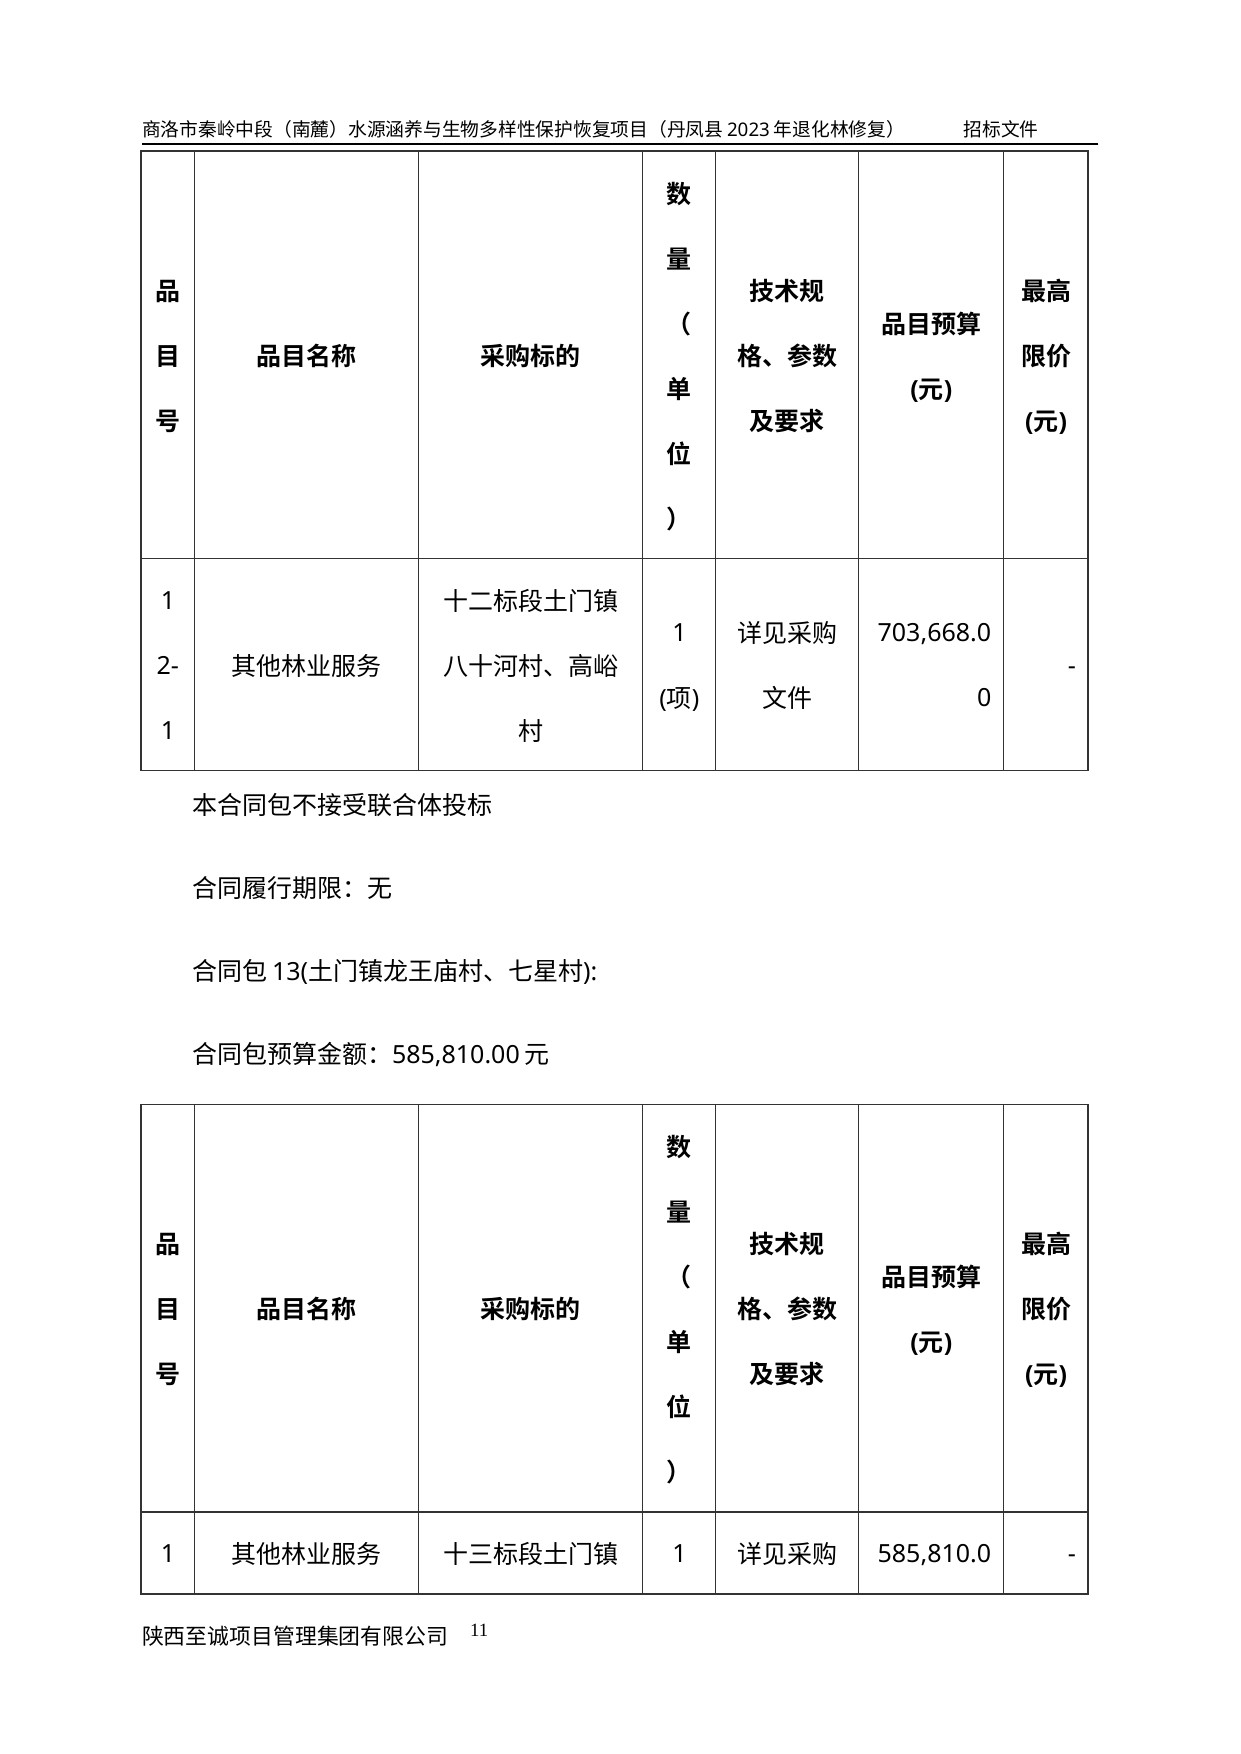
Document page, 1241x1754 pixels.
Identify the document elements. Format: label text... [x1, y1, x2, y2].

table_cell 十二标段土门镇八十河村、高峪村 [419, 559, 642, 770]
text 合同包预算金额：585,810.00元 [142, 1021, 1098, 1086]
table_cell 12-1 [142, 559, 194, 770]
table_header 品目名称 [195, 1105, 418, 1511]
table_header 最高限价(元) [1004, 152, 1087, 557]
table_header 技术规格、参数及要求 [716, 152, 858, 557]
text 合同履行期限：无 [142, 854, 1098, 919]
table_cell 585,810.00 [859, 1513, 1003, 1593]
table_header 采购标的 [419, 1105, 642, 1511]
table_header 数量（单位） [643, 152, 715, 557]
text 本合同包不接受联合体投标 [142, 771, 1098, 836]
table_header 品目预算(元) [859, 152, 1003, 557]
table_cell - [1004, 1513, 1087, 1593]
table_header 品目预算(元) [859, 1105, 1003, 1511]
table_cell 其他林业服务 [195, 559, 418, 770]
table_header 品目号 [142, 1105, 194, 1511]
table_cell 1(项) [643, 1513, 715, 1593]
table_header 采购标的 [419, 152, 642, 557]
table_cell 703,668.00 [859, 559, 1003, 770]
table_header 最高限价(元) [1004, 1105, 1087, 1511]
table_cell 其他林业服务 [195, 1513, 418, 1593]
table_cell 十三标段土门镇龙王庙村、七星村 [419, 1513, 642, 1593]
table_cell - [1004, 559, 1087, 770]
text 合同包13(土门镇龙王庙村、七星村): [142, 937, 1098, 1002]
table_header 数量（单位） [643, 1105, 715, 1511]
table_cell 1(项) [643, 559, 715, 770]
table_cell 详见采购文件 [716, 1513, 858, 1593]
table_header 品目号 [142, 152, 194, 557]
table_cell 详见采购文件 [716, 559, 858, 770]
table_header 技术规格、参数及要求 [716, 1105, 858, 1511]
table_cell 13-1 [142, 1513, 194, 1593]
table_header 品目名称 [195, 152, 418, 557]
